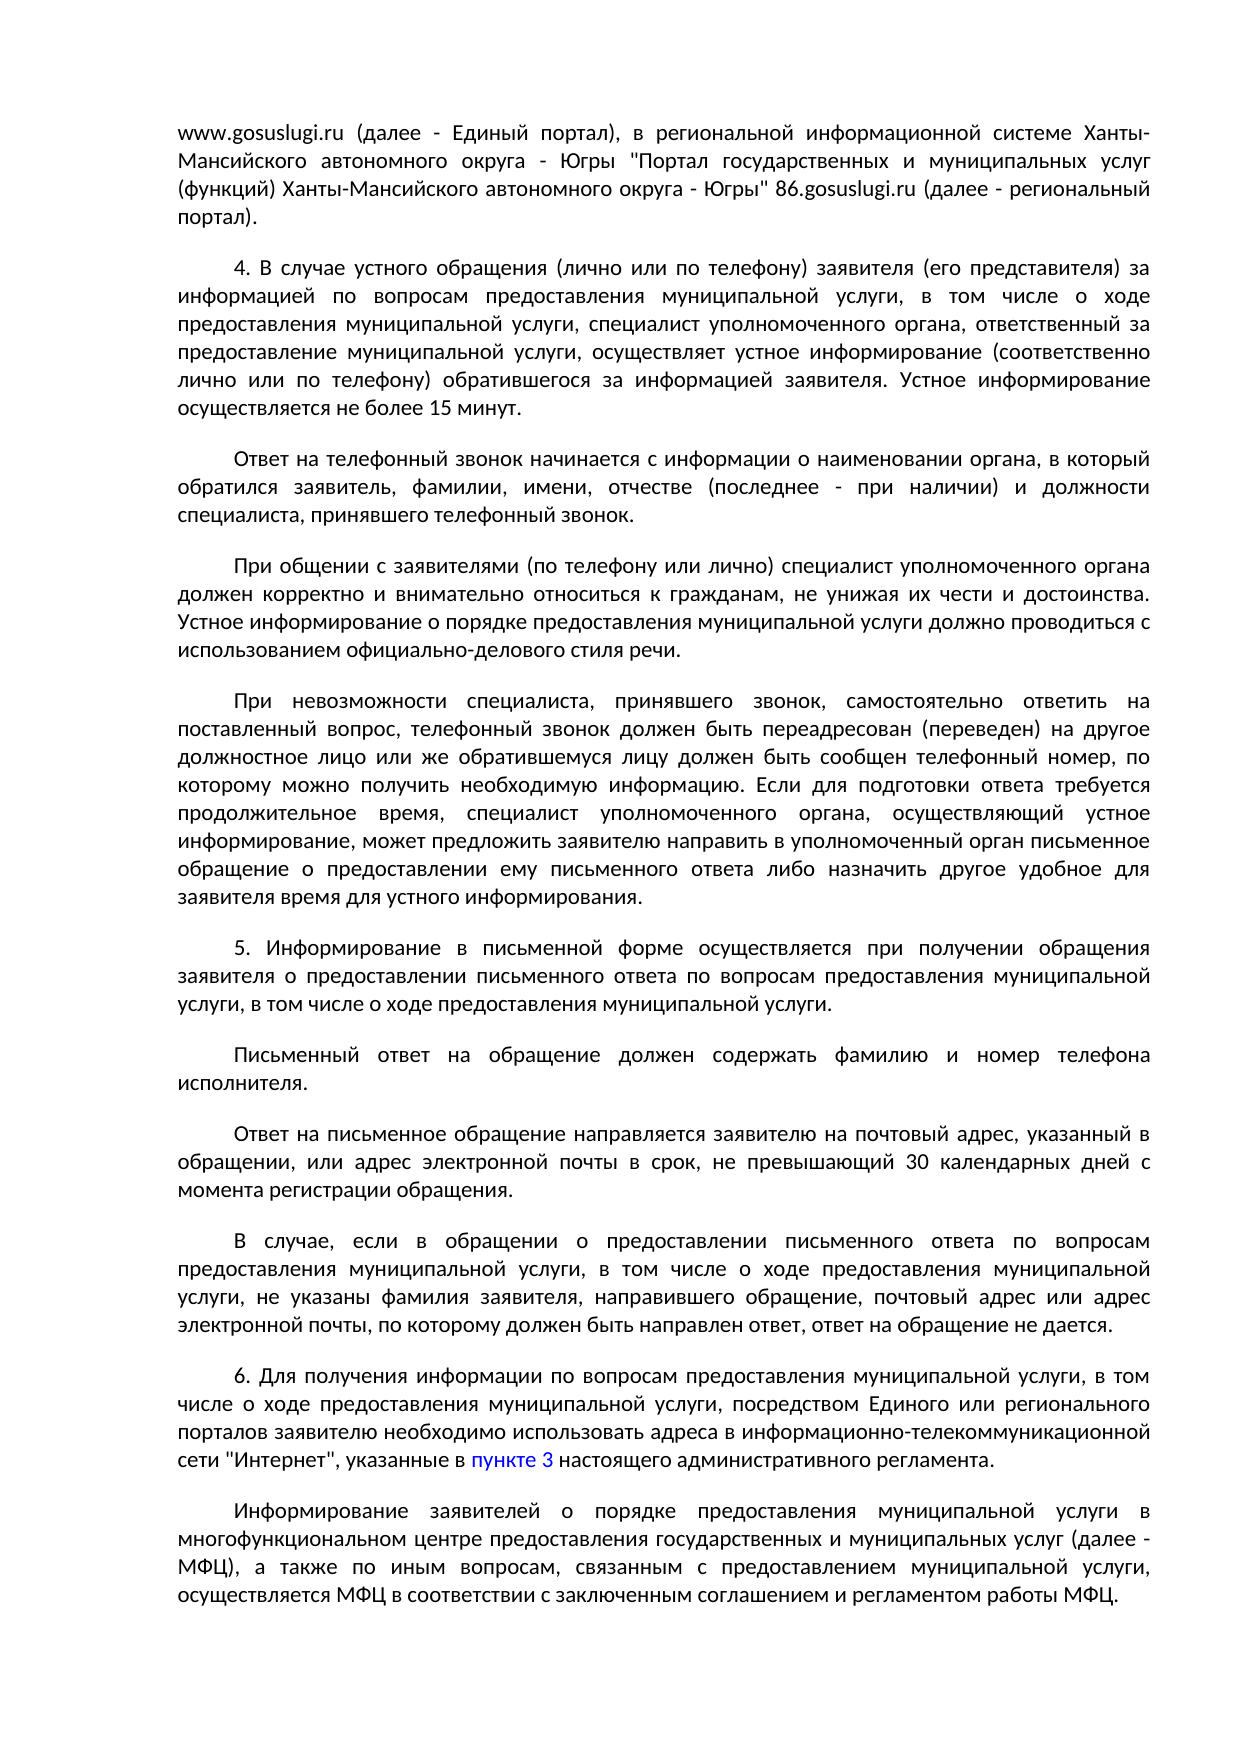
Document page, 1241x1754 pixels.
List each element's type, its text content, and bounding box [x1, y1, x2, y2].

text Ответ на телефонный звонок начинается с информации о наименовании органа, в который обратился заявитель, фамилии, имени, отчестве (последнее - при наличии) и должности специалиста, принявшего телефонный звонок. [177, 444, 1152, 528]
text 5. Информирование в письменной форме осуществляется при получении обращения заявителя о предоставлении письменного ответа по вопросам предоставления муниципальной услуги, в том числе о ходе предоставления муниципальной услуги. [177, 933, 1152, 1017]
text При невозможности специалиста, принявшего звонок, самостоятельно ответить на поставленный вопрос, телефонный звонок должен быть переадресован (переведен) на другое должностное лицо или же обратившемуся лицу должен быть сообщен телефонный номер, по которому можно получить необходимую информацию. Если для подготовки ответа требуется продолжительное время, специалист уполномоченного органа, осуществляющий устное информирование, может предложить заявителю направить в уполномоченный орган письменное обращение о предоставлении ему письменного ответа либо назначить другое удобное для заявителя время для устного информирования. [177, 686, 1152, 910]
text Письменный ответ на обращение должен содержать фамилию и номер телефона исполнителя. [177, 1040, 1152, 1096]
text Ответ на письменное обращение направляется заявителю на почтовый адрес, указанный в обращении, или адрес электронной почты в срок, не превышающий 30 календарных дней с момента регистрации обращения. [177, 1119, 1152, 1203]
text Информирование заявителей о порядке предоставления муниципальной услуги в многофункциональном центре предоставления государственных и муниципальных услуг (далее - МФЦ), а также по иным вопросам, связанным с предоставлением муниципальной услуги, осуществляется МФЦ в соответствии с заключенным соглашением и регламентом работы МФЦ. [177, 1496, 1152, 1608]
text В случае, если в обращении о предоставлении письменного ответа по вопросам предоставления муниципальной услуги, в том числе о ходе предоставления муниципальной услуги, не указаны фамилия заявителя, направившего обращение, почтовый адрес или адрес электронной почты, по которому должен быть направлен ответ, ответ на обращение не дается. [177, 1226, 1152, 1338]
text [177, 118, 1152, 230]
text При общении с заявителями (по телефону или лично) специалист уполномоченного органа должен корректно и внимательно относиться к гражданам, не унижая их чести и достоинства. Устное информирование о порядке предоставления муниципальной услуги должно проводиться с использованием официально-делового стиля речи. [177, 551, 1152, 663]
text 6. Для получения информации по вопросам предоставления муниципальной услуги, в том числе о ходе предоставления муниципальной услуги, посредством Единого или регионального порталов заявителю необходимо использовать адреса в информационно-телекоммуникационной сети "Интернет", указанные в пункте 3 настоящего административного регламента. [177, 1361, 1152, 1473]
text 4. В случае устного обращения (лично или по телефону) заявителя (его представителя) за информацией по вопросам предоставления муниципальной услуги, в том числе о ходе предоставления муниципальной услуги, специалист уполномоченного органа, ответственный за предоставление муниципальной услуги, осуществляет устное информирование (соответственно лично или по телефону) обратившегося за информацией заявителя. Устное информирование осуществляется не более 15 минут. [177, 253, 1152, 421]
